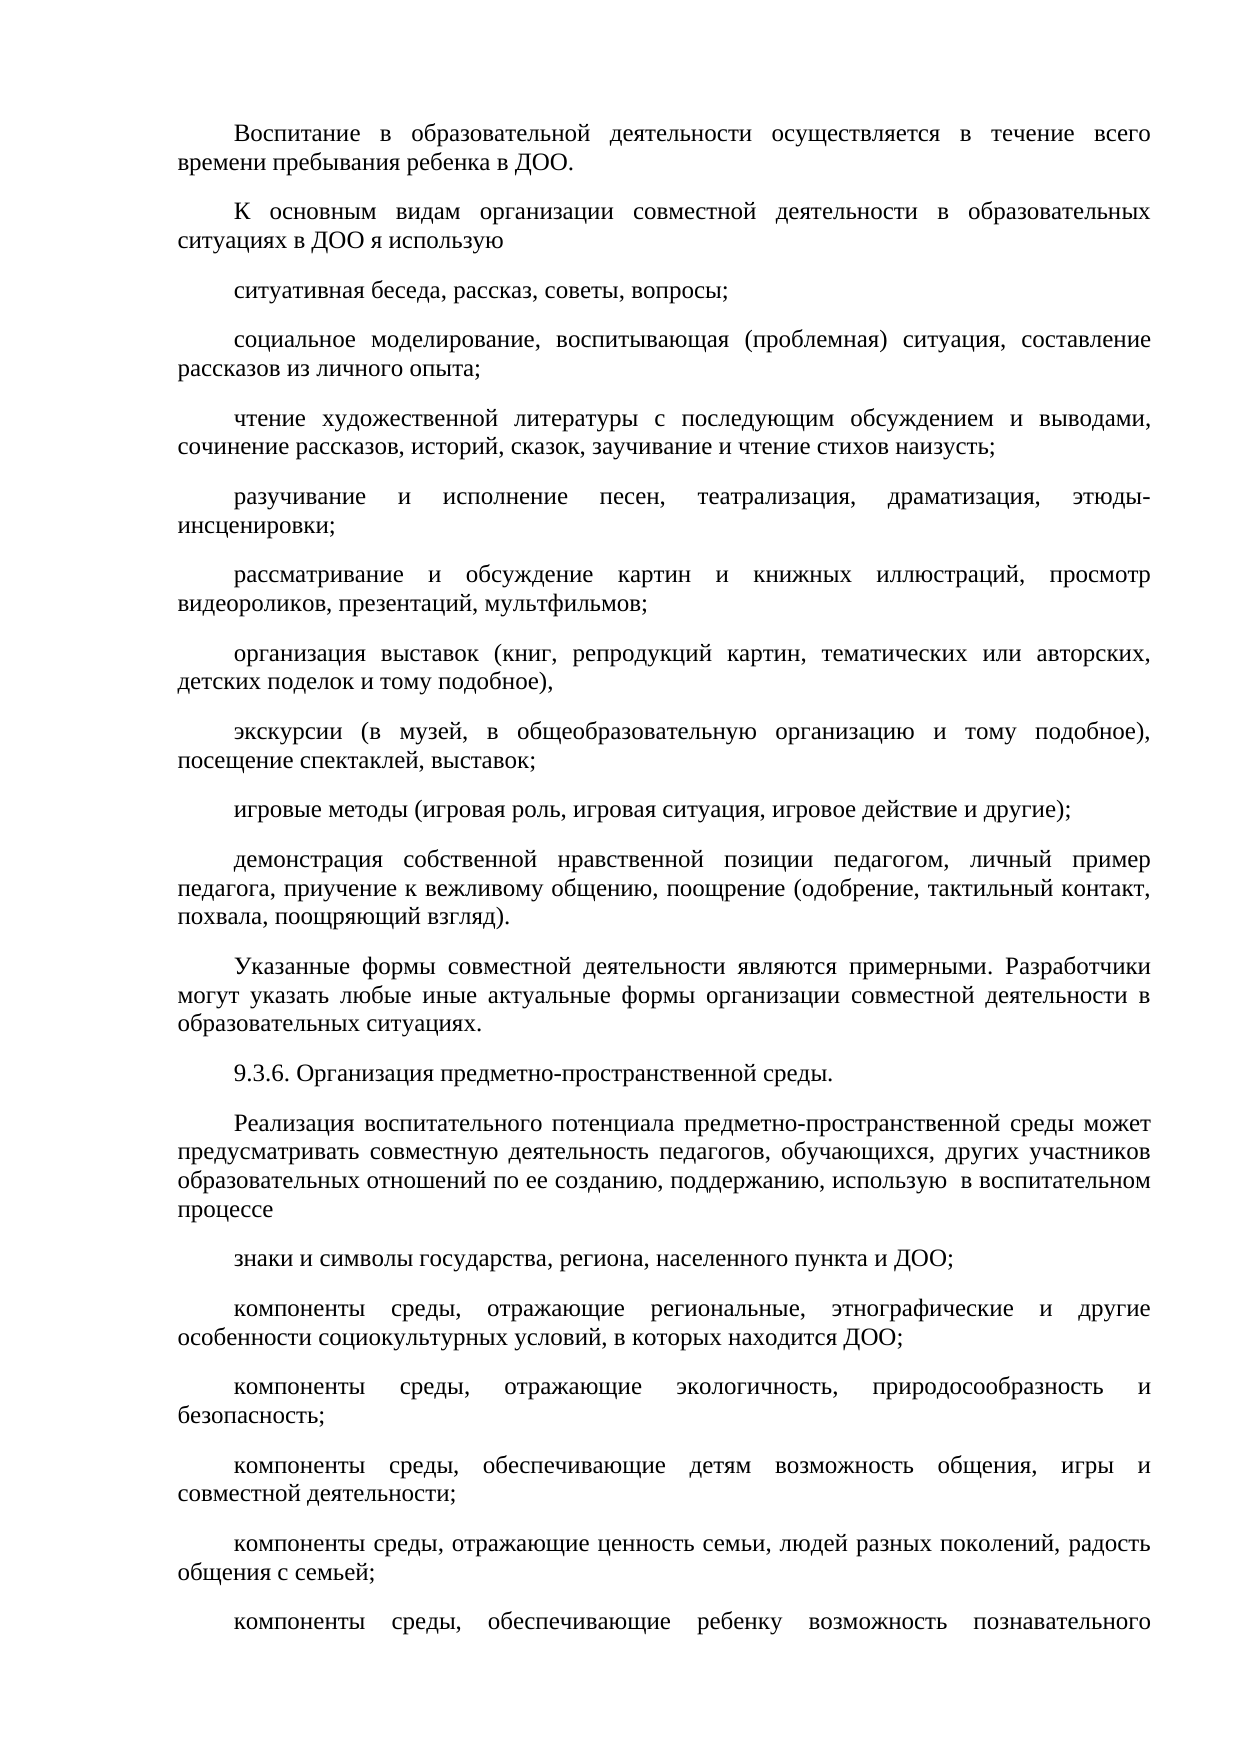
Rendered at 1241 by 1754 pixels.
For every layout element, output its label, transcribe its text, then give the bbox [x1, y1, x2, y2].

text экскурсии (в музей, в общеобразовательную организацию и тому подобное), посещение спектаклей, выставок; [177, 716, 1152, 773]
text Указанные формы совместной деятельности являются примерными. Разработчики могут указать любые иные актуальные формы организации совместной деятельности в образовательных ситуациях. [177, 951, 1152, 1037]
text компоненты среды, отражающие ценность семьи, людей разных поколений, радость общения с семьей; [177, 1528, 1152, 1586]
text компоненты среды, отражающие экологичность, природосообразность и безопасность; [177, 1371, 1152, 1429]
text Воспитание в образовательной деятельности осуществляется в течение всего времени пребывания ребенка в ДОО. [177, 118, 1152, 176]
text игровые методы (игровая роль, игровая ситуация, игровое действие и другие); [177, 794, 1152, 823]
text ситуативная беседа, рассказ, советы, вопросы; [177, 275, 1152, 303]
text разучивание и исполнение песен, театрализация, драматизация, этюды- инсценировки; [177, 481, 1152, 538]
text К основным видам организации совместной деятельности в образовательных ситуациях в ДОО я использую [177, 196, 1152, 254]
text демонстрация собственной нравственной позиции педагогом, личный пример педагога, приучение к вежливому общению, поощрение (одобрение, тактильный контакт, похвала, поощряющий взгляд). [177, 844, 1152, 930]
text социальное моделирование, воспитывающая (проблемная) ситуация, составление рассказов из личного опыта; [177, 324, 1152, 382]
text организация выставок (книг, репродукций картин, тематических или авторских, детских поделок и тому подобное), [177, 638, 1152, 695]
text чтение художественной литературы с последующим обсуждением и выводами, сочинение рассказов, историй, сказок, заучивание и чтение стихов наизусть; [177, 403, 1152, 460]
text знаки и символы государства, региона, населенного пункта и ДОО; [177, 1243, 1152, 1272]
text 9.3.6. Организация предметно-пространственной среды. [177, 1058, 1152, 1087]
text рассматривание и обсуждение картин и книжных иллюстраций, просмотр видеороликов, презентаций, мультфильмов; [177, 559, 1152, 617]
text компоненты среды, отражающие региональные, этнографические и другие особенности социокультурных условий, в которых находится ДОО; [177, 1293, 1152, 1351]
text компоненты среды, обеспечивающие детям возможность общения, игры и совместной деятельности; [177, 1450, 1152, 1507]
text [177, 1606, 1152, 1635]
text Реализация воспитательного потенциала предметно-пространственной среды может предусматривать совместную деятельность педагогов, обучающихся, других участников образовательных отношений по ее созданию, поддержанию, использую в воспитательном процессе [177, 1108, 1152, 1223]
